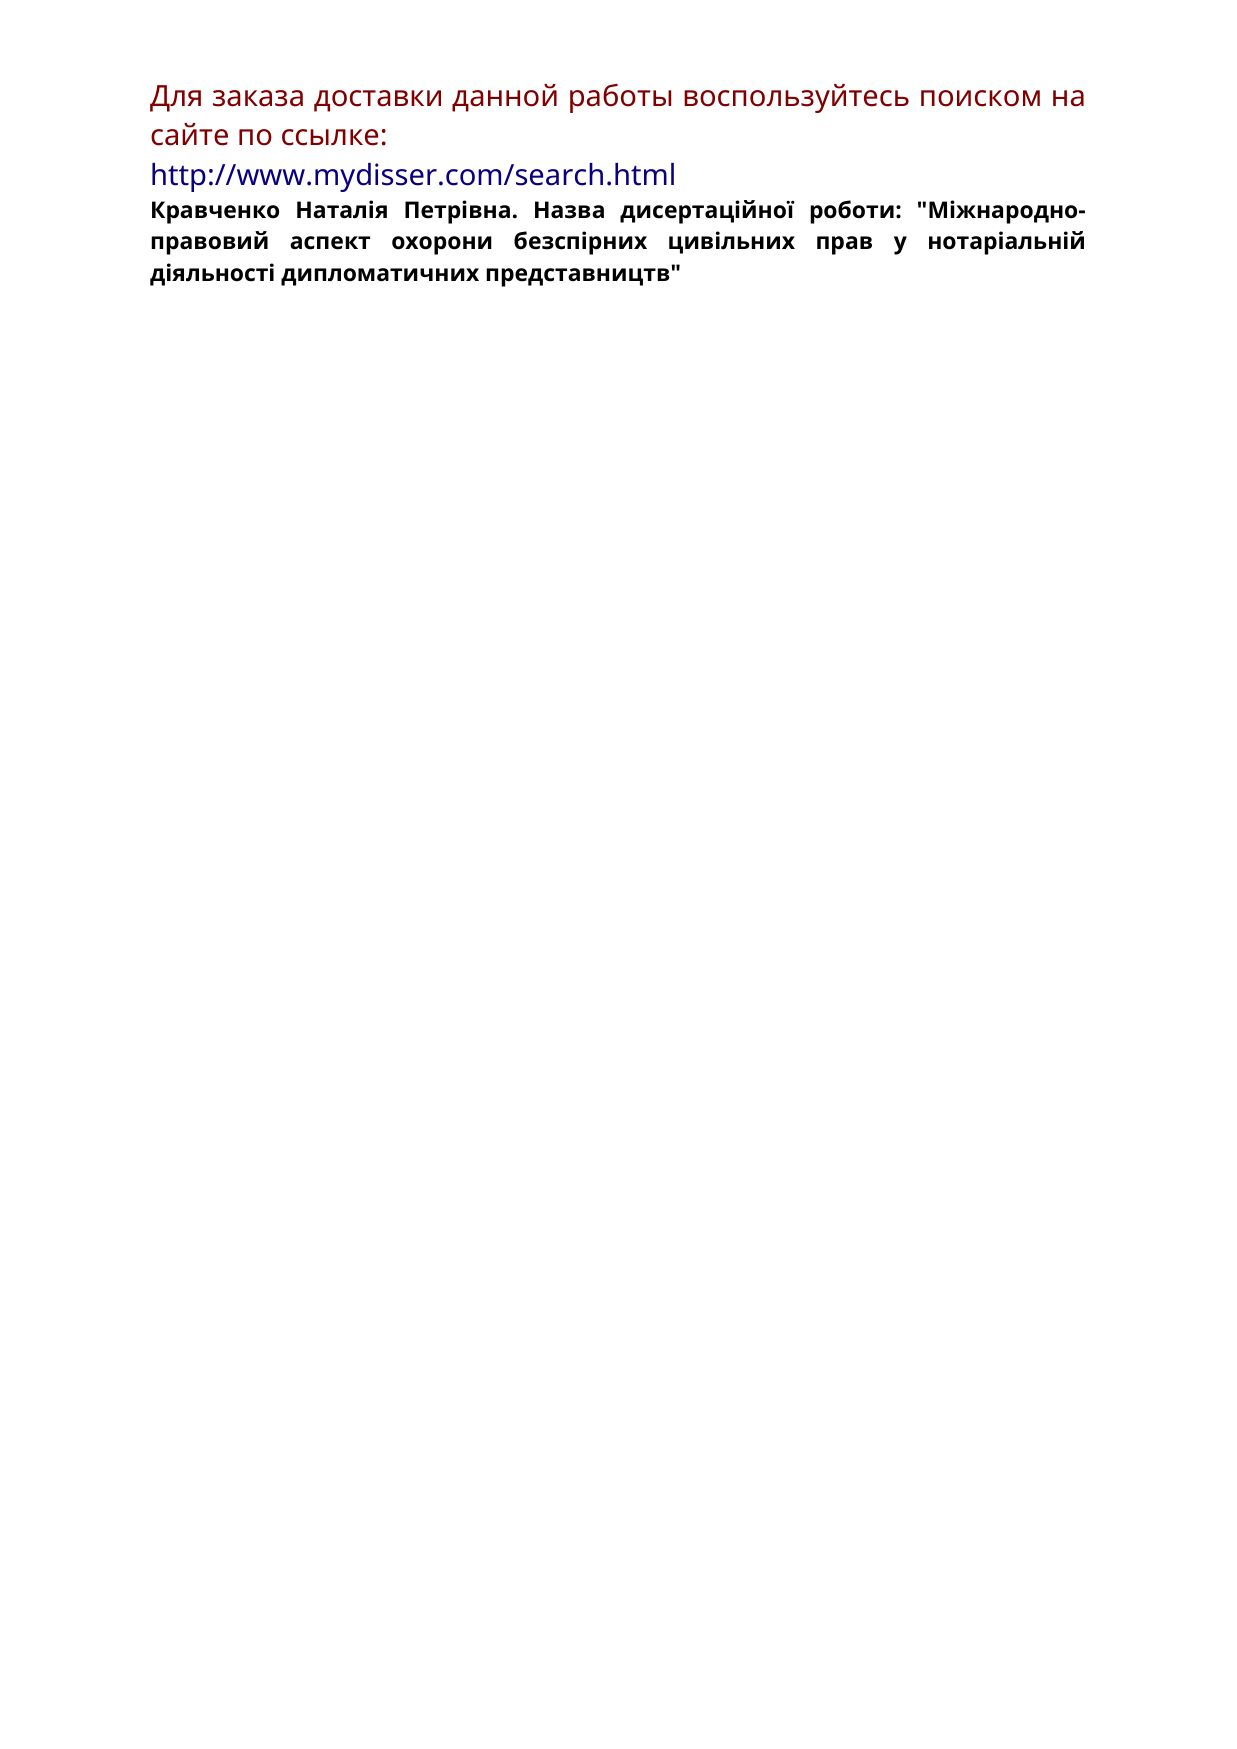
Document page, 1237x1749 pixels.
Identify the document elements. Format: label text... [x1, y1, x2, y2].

text Кравченко Наталія Петрівна. Назва дисертаційної роботи: "Міжнародно-правовий аспект охорони безспірних цивільних прав у нотаріальній діяльності дипломатичних представництв" [150, 194, 1086, 288]
